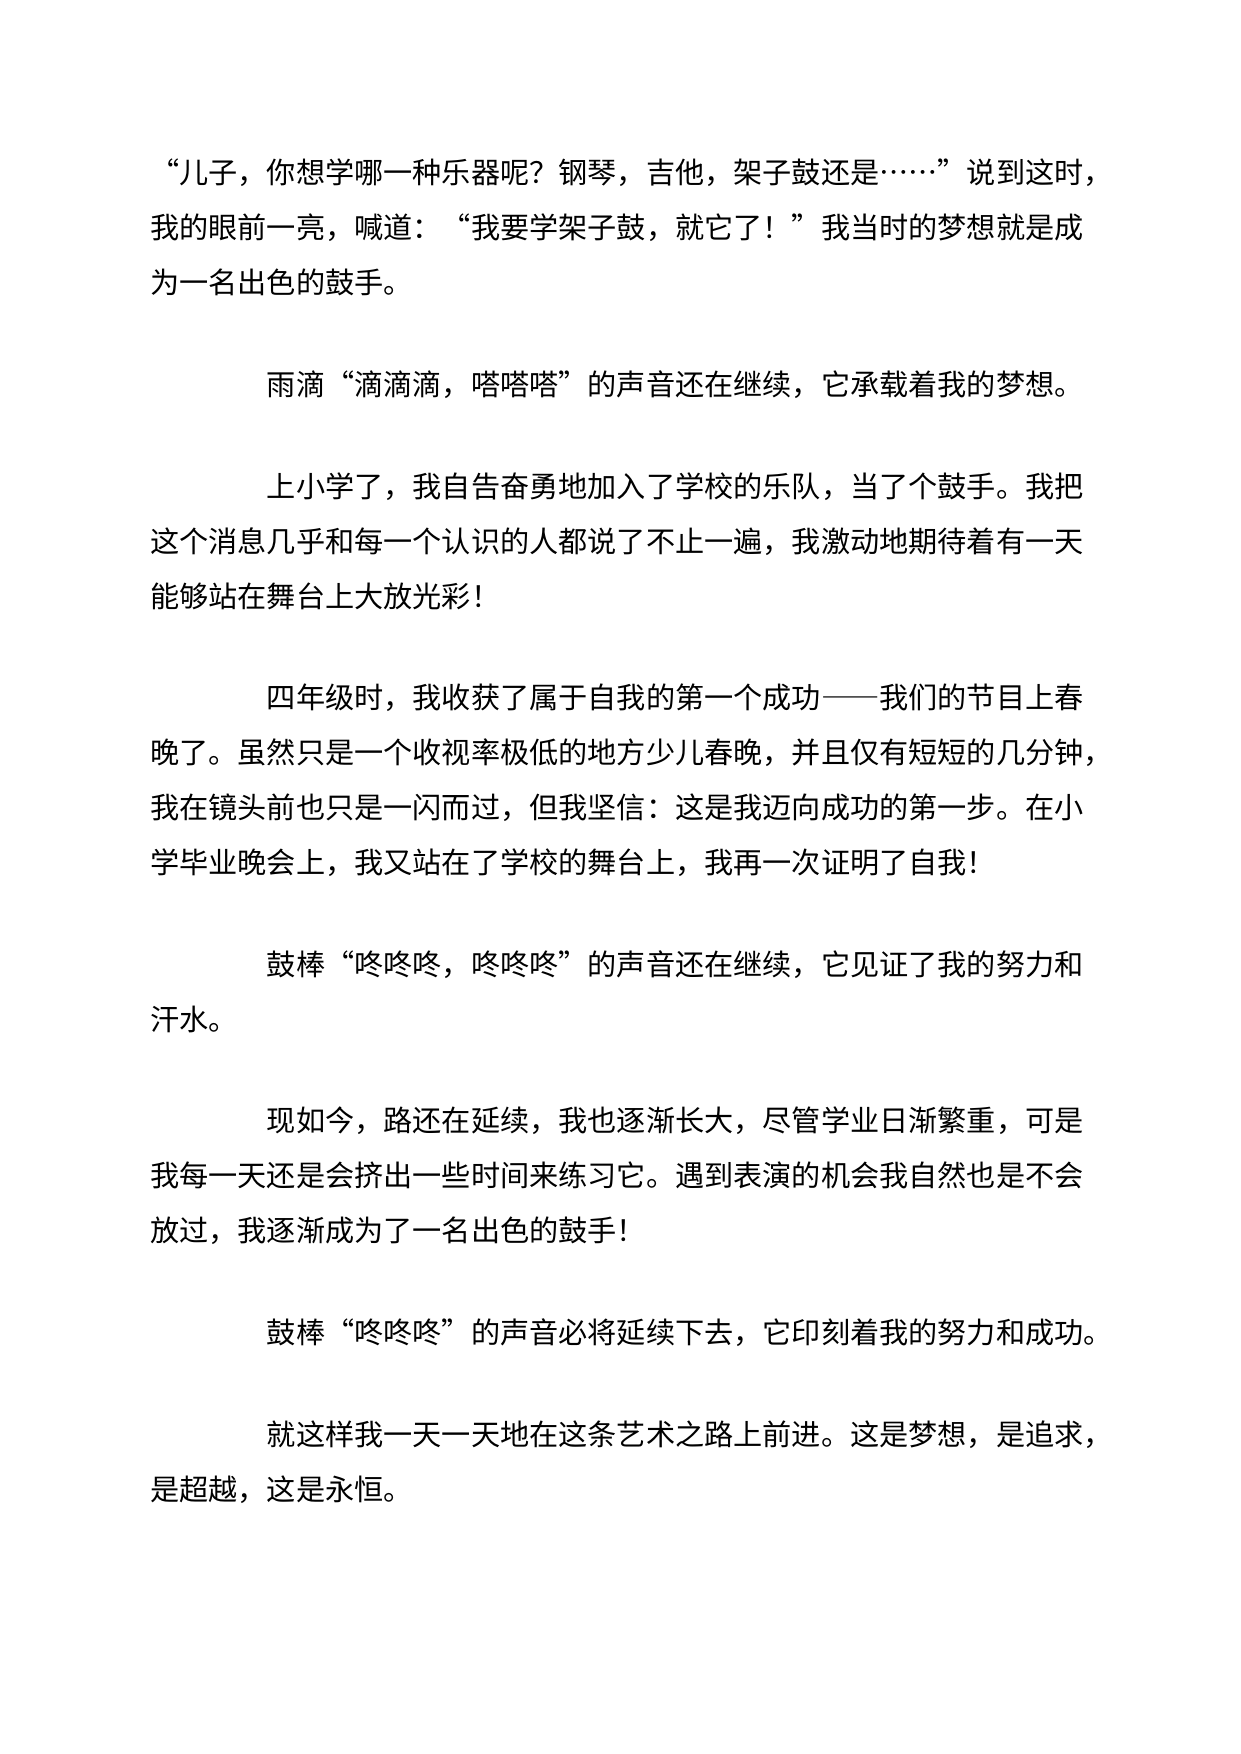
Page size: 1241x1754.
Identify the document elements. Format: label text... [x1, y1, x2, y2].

text 上小学了，我自告奋勇地加入了学校的乐队，当了个鼓手。我把这个消息几乎和每一个认识的人都说了不止一遍，我激动地期待着有一天能够站在舞台上大放光彩！ [150, 463, 1090, 615]
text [150, 150, 1090, 302]
text 就这样我一天一天地在这条艺术之路上前进。这是梦想，是追求，是超越，这是永恒。 [150, 1411, 1090, 1508]
text 雨滴“滴滴滴，嗒嗒嗒”的声音还在继续，它承载着我的梦想。 [150, 362, 1090, 404]
text 鼓棒“咚咚咚”的声音必将延续下去，它印刻着我的努力和成功。 [150, 1309, 1090, 1352]
text 现如今，路还在延续，我也逐渐长大，尽管学业日渐繁重，可是我每一天还是会挤出一些时间来练习它。遇到表演的机会我自然也是不会放过，我逐渐成为了一名出色的鼓手！ [150, 1098, 1090, 1250]
text 鼓棒“咚咚咚，咚咚咚”的声音还在继续，它见证了我的努力和汗水。 [150, 941, 1090, 1038]
text 四年级时，我收获了属于自我的第一个成功——我们的节目上春晚了。虽然只是一个收视率极低的地方少儿春晚，并且仅有短短的几分钟，我在镜头前也只是一闪而过，但我坚信：这是我迈向成功的第一步。在小学毕业晚会上，我又站在了学校的舞台上，我再一次证明了自我！ [150, 675, 1090, 882]
